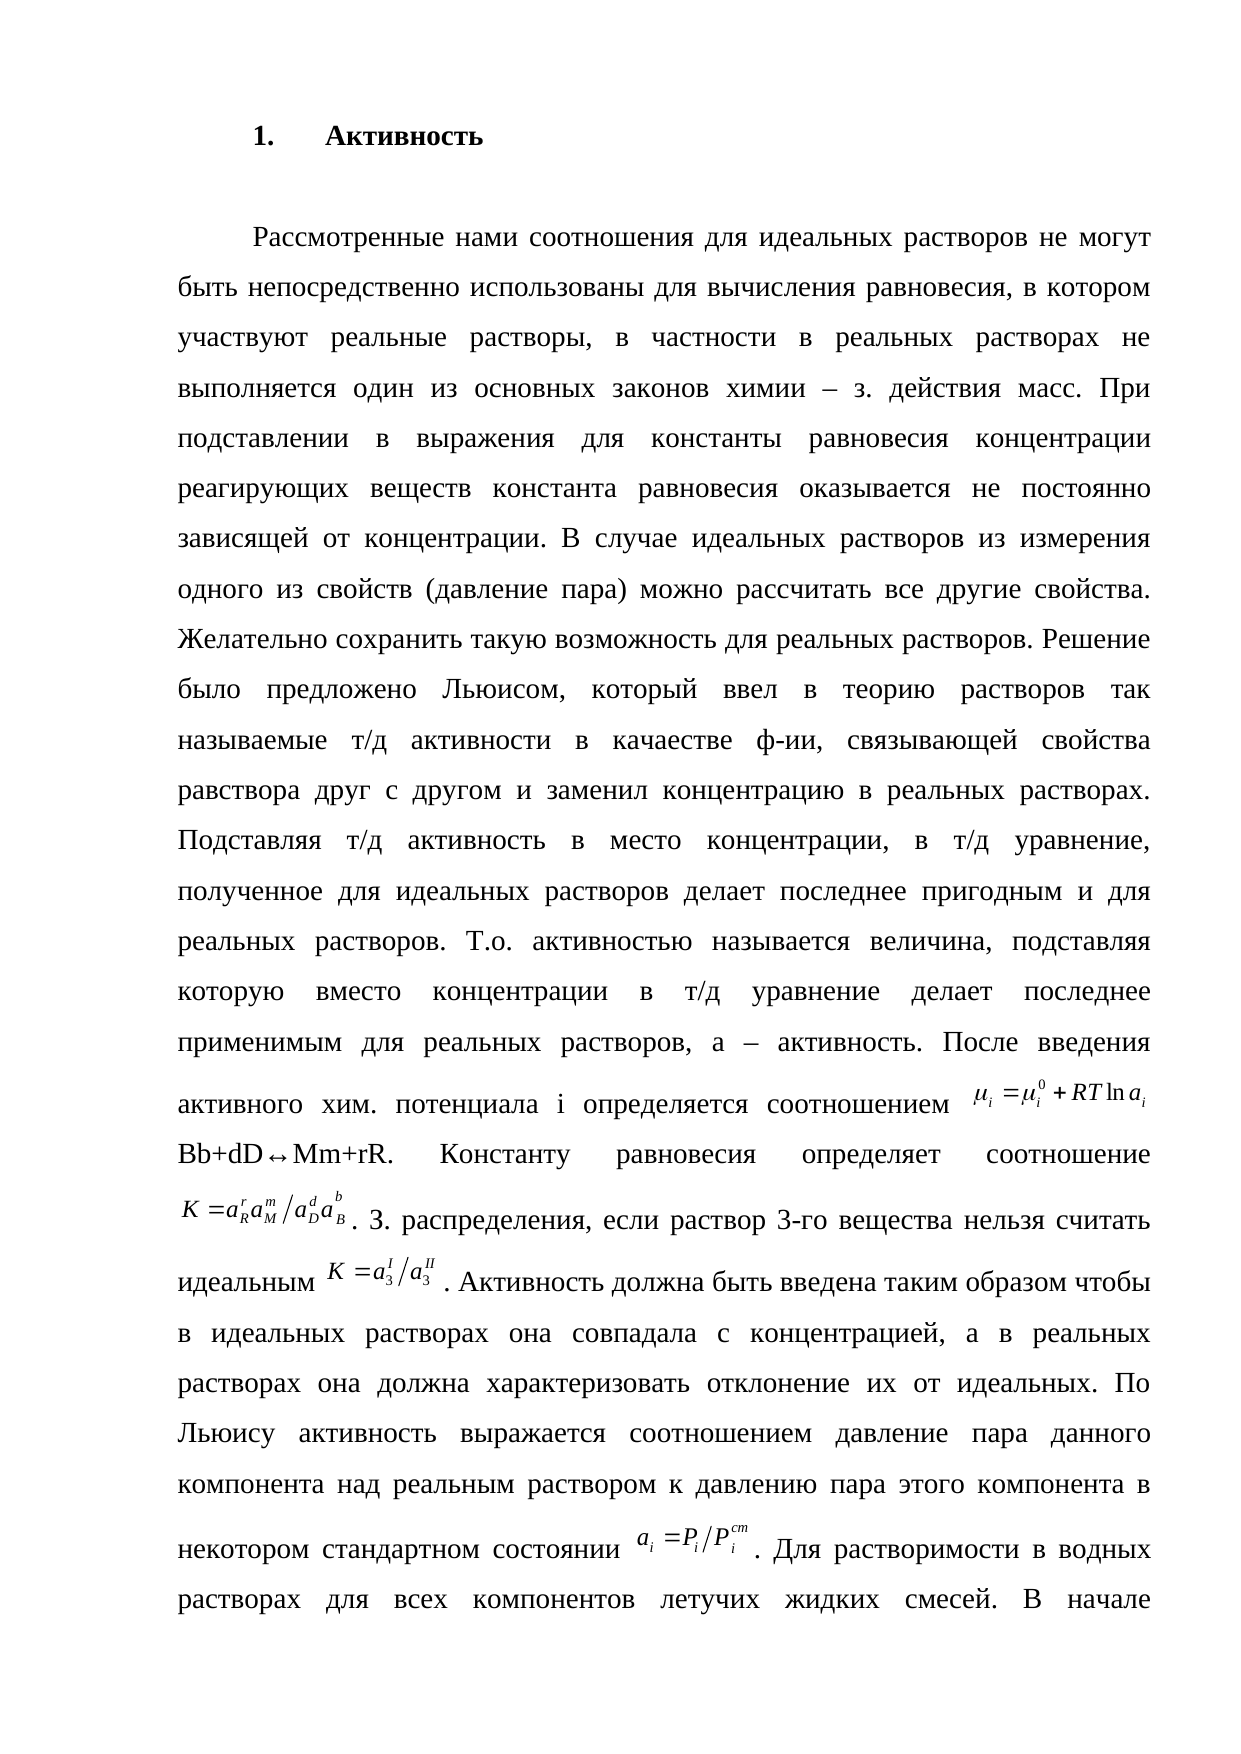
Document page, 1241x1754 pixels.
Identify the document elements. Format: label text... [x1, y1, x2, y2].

list Активность [177, 118, 1152, 152]
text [177, 219, 1152, 1615]
